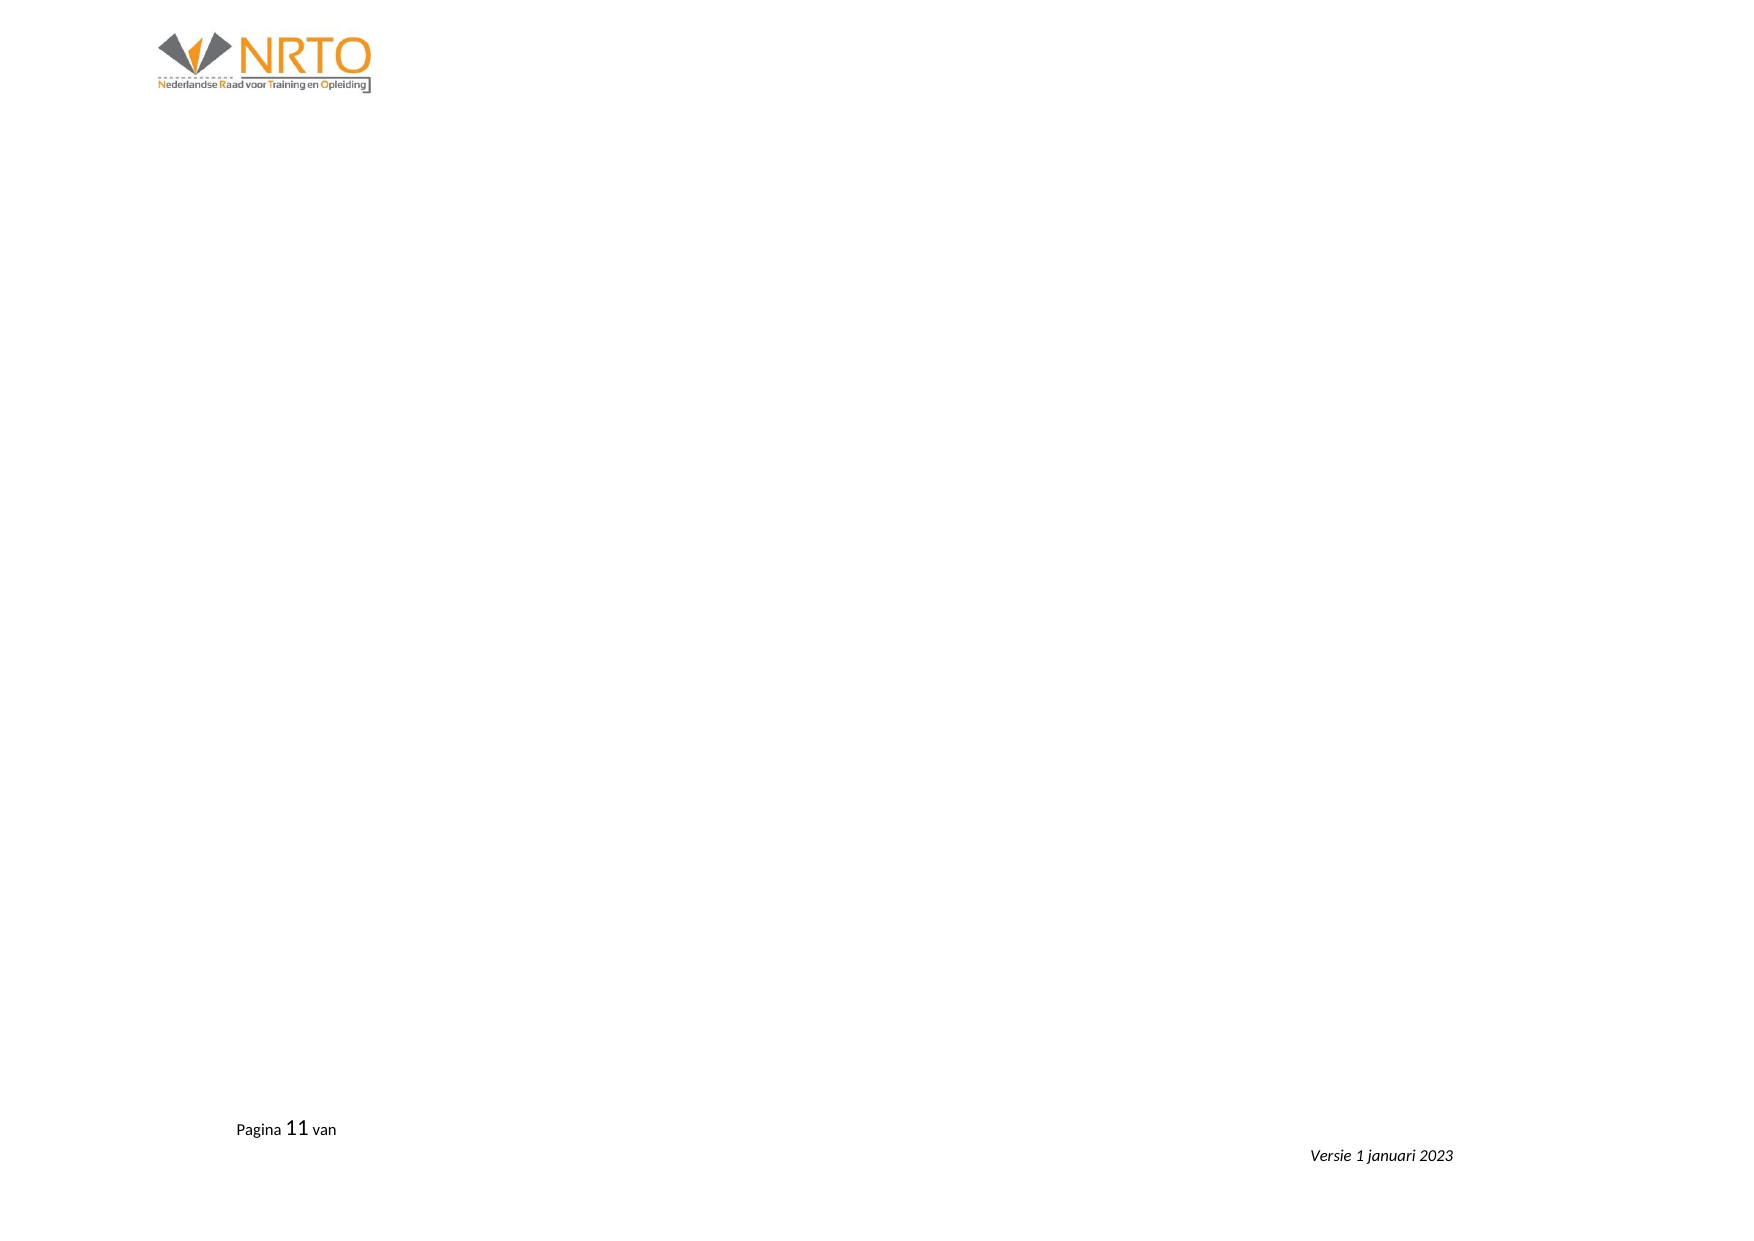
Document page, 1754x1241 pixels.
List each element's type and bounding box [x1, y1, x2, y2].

picture [152, 28, 375, 97]
